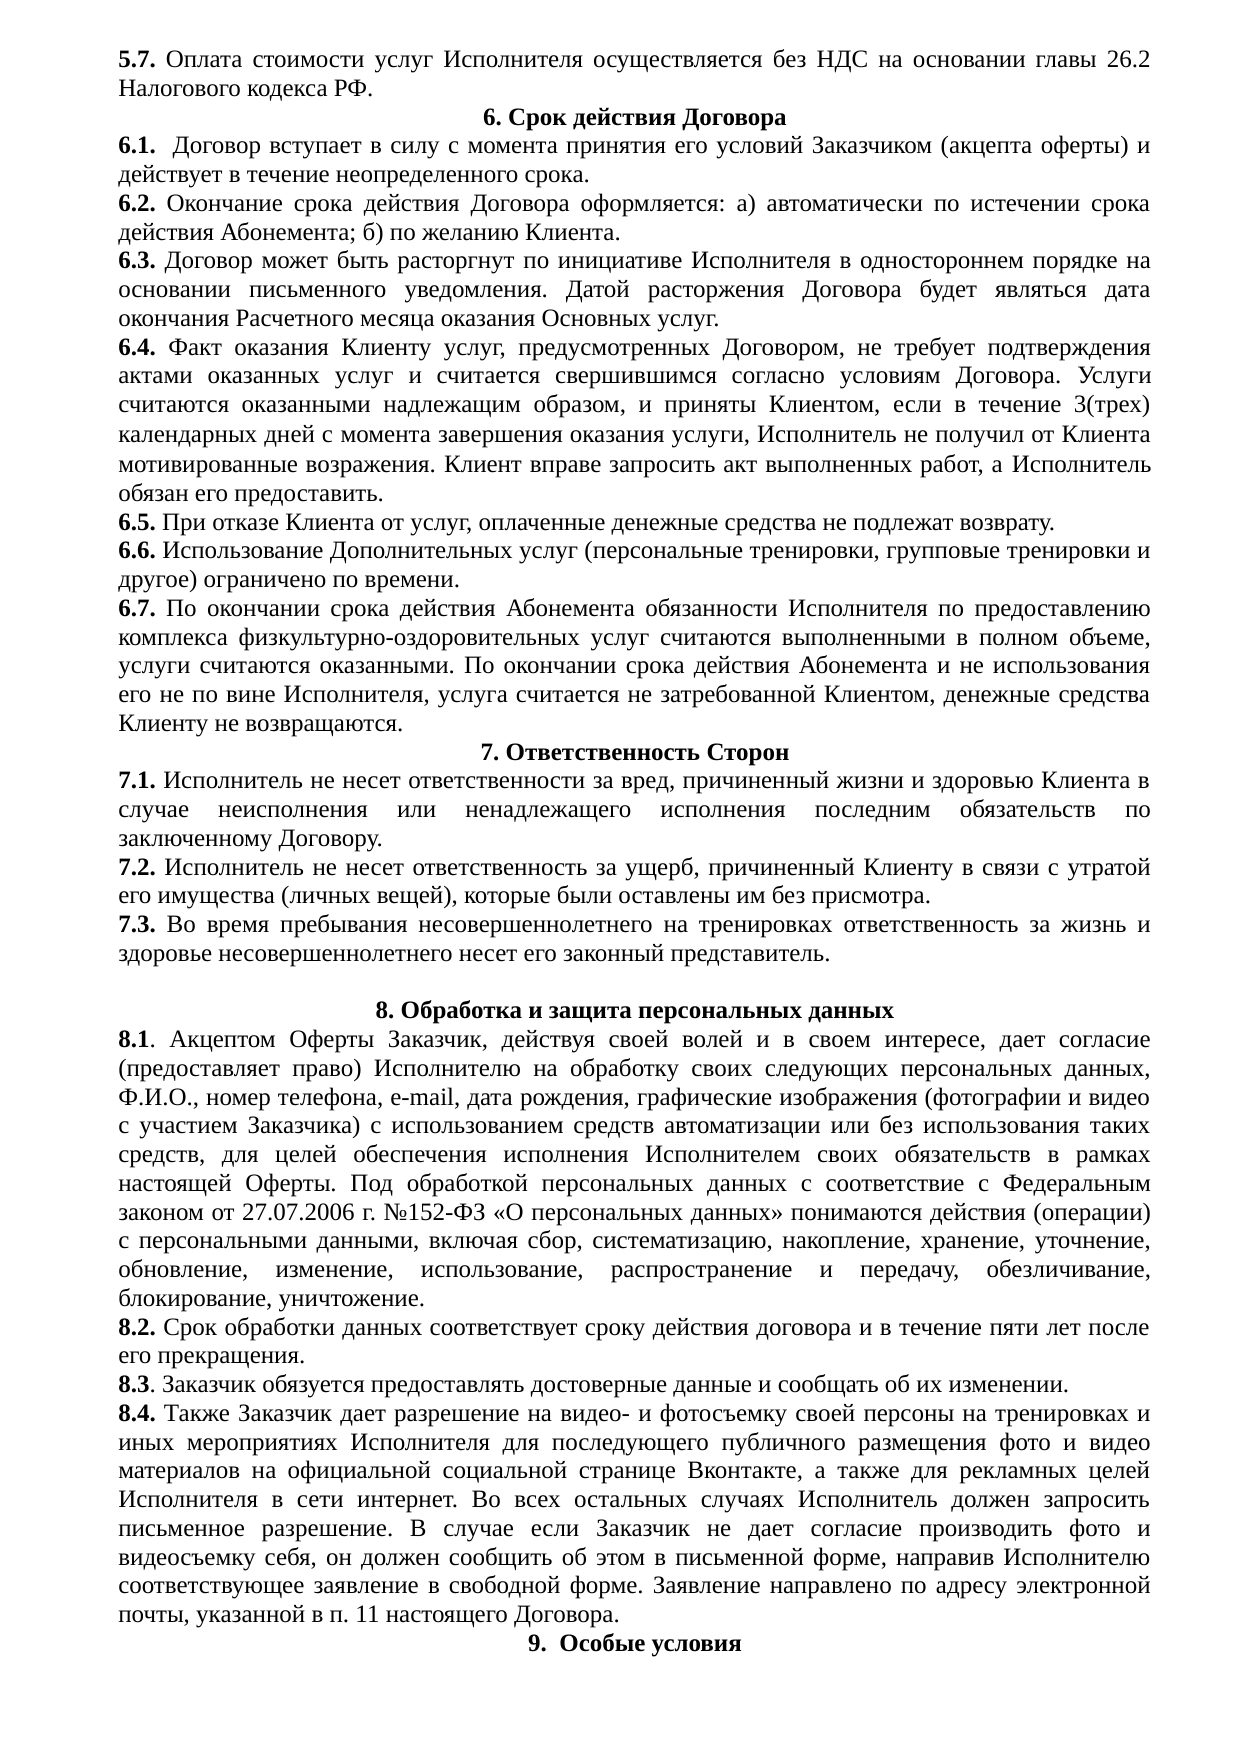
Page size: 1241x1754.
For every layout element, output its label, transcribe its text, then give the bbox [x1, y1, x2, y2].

text 6. Срок действия Договора [118, 102, 1152, 131]
text 6.5. При отказе Клиента от услуг, оплаченные денежные средства не подлежат возврату. [118, 507, 1152, 536]
text 6.7. По окончании срока действия Абонемента обязанности Исполнителя по предоставлению комплекса физкультурно-оздоровительных услуг считаются выполненными в полном объеме, услуги считаются оказанными. По окончании срока действия Абонемента и не использования его не по вине Исполнителя, услуга считается не затребованной Клиентом, денежные средства Клиенту не возвращаются. [118, 593, 1152, 737]
text 8.2. Срок обработки данных соответствует сроку действия договора и в течение пяти лет после его прекращения. [118, 1312, 1152, 1369]
text 7.2. Исполнитель не несет ответственность за ущерб, причиненный Клиенту в связи с утратой его имущества (личных вещей), которые были оставлены им без присмотра. [118, 852, 1152, 909]
text 8.3. Заказчик обязуется предоставлять достоверные данные и сообщать об их изменении. [118, 1369, 1152, 1398]
text 9. Особые условия [118, 1628, 1152, 1657]
text 7.3. Во время пребывания несовершеннолетнего на тренировках ответственность за жизнь и здоровье несовершеннолетнего несет его законный представитель. [118, 909, 1152, 967]
text 6.4. Факт оказания Клиенту услуг, предусмотренных Договором, не требует подтверждения актами оказанных услуг и считается свершившимся согласно условиям Договора. Услуги считаются оказанными надлежащим образом, и приняты Клиентом, если в течение 3(трех) календарных дней с момента завершения оказания услуги, Исполнитель не получил от Клиента мотивированные возражения. Клиент вправе запросить акт выполненных работ, а Исполнитель обязан его предоставить. [118, 332, 1152, 507]
text 6.2. Окончание срока действия Договора оформляется: а) автоматически по истечении срока действия Абонемента; б) по желанию Клиента. [118, 188, 1152, 246]
text 8.1. Акцептом Оферты Заказчик, действуя своей волей и в своем интересе, дает согласие (предоставляет право) Исполнителю на обработку своих следующих персональных данных, Ф.И.О., номер телефона, e-mail, дата рождения, графические изображения (фотографии и видео с участием Заказчика) с использованием средств автоматизации или без использования таких средств, для целей обеспечения исполнения Исполнителем своих обязательств в рамках настоящей Оферты. Под обработкой персональных данных с соответствие с Федеральным законом от 27.07.2006 г. №152-ФЗ «О персональных данных» понимаются действия (операции) с персональными данными, включая сбор, систематизацию, накопление, хранение, уточнение, обновление, изменение, использование, распространение и передачу, обезличивание, блокирование, уничтожение. [118, 1024, 1152, 1312]
text 8.4. Также Заказчик дает разрешение на видео- и фотосъемку своей персоны на тренировках и иных мероприятиях Исполнителя для последующего публичного размещения фото и видео материалов на официальной социальной странице Вконтакте, а также для рекламных целей Исполнителя в сети интернет. Во всех остальных случаях Исполнитель должен запросить письменное разрешение. В случае если Заказчик не дает согласие производить фото и видеосъемку себя, он должен сообщить об этом в письменной форме, направив Исполнителю соответствующее заявление в свободной форме. Заявление направлено по адресу электронной почты, указанной в п. 11 настоящего Договора. [118, 1398, 1152, 1628]
text 7.1. Исполнитель не несет ответственности за вред, причиненный жизни и здоровью Клиента в случае неисполнения или ненадлежащего исполнения последним обязательств по заключенному Договору. [118, 766, 1152, 852]
text 6.3. Договор может быть расторгнут по инициативе Исполнителя в одностороннем порядке на основании письменного уведомления. Датой расторжения Договора будет являться дата окончания Расчетного месяца оказания Основных услуг. [118, 246, 1152, 332]
text 8. Обработка и защита персональных данных [118, 996, 1152, 1024]
text 6.1. Договор вступает в силу с момента принятия его условий Заказчиком (акцепта оферты) и действует в течение неопределенного срока. [118, 131, 1152, 188]
text 5.7. Оплата стоимости услуг Исполнителя осуществляется без НДС на основании главы 26.2 Налогового кодекса РФ. [118, 44, 1152, 102]
text 6.6. Использование Дополнительных услуг (персональные тренировки, групповые тренировки и другое) ограничено по времени. [118, 536, 1152, 593]
text 7. Ответственность Сторон [118, 737, 1152, 766]
